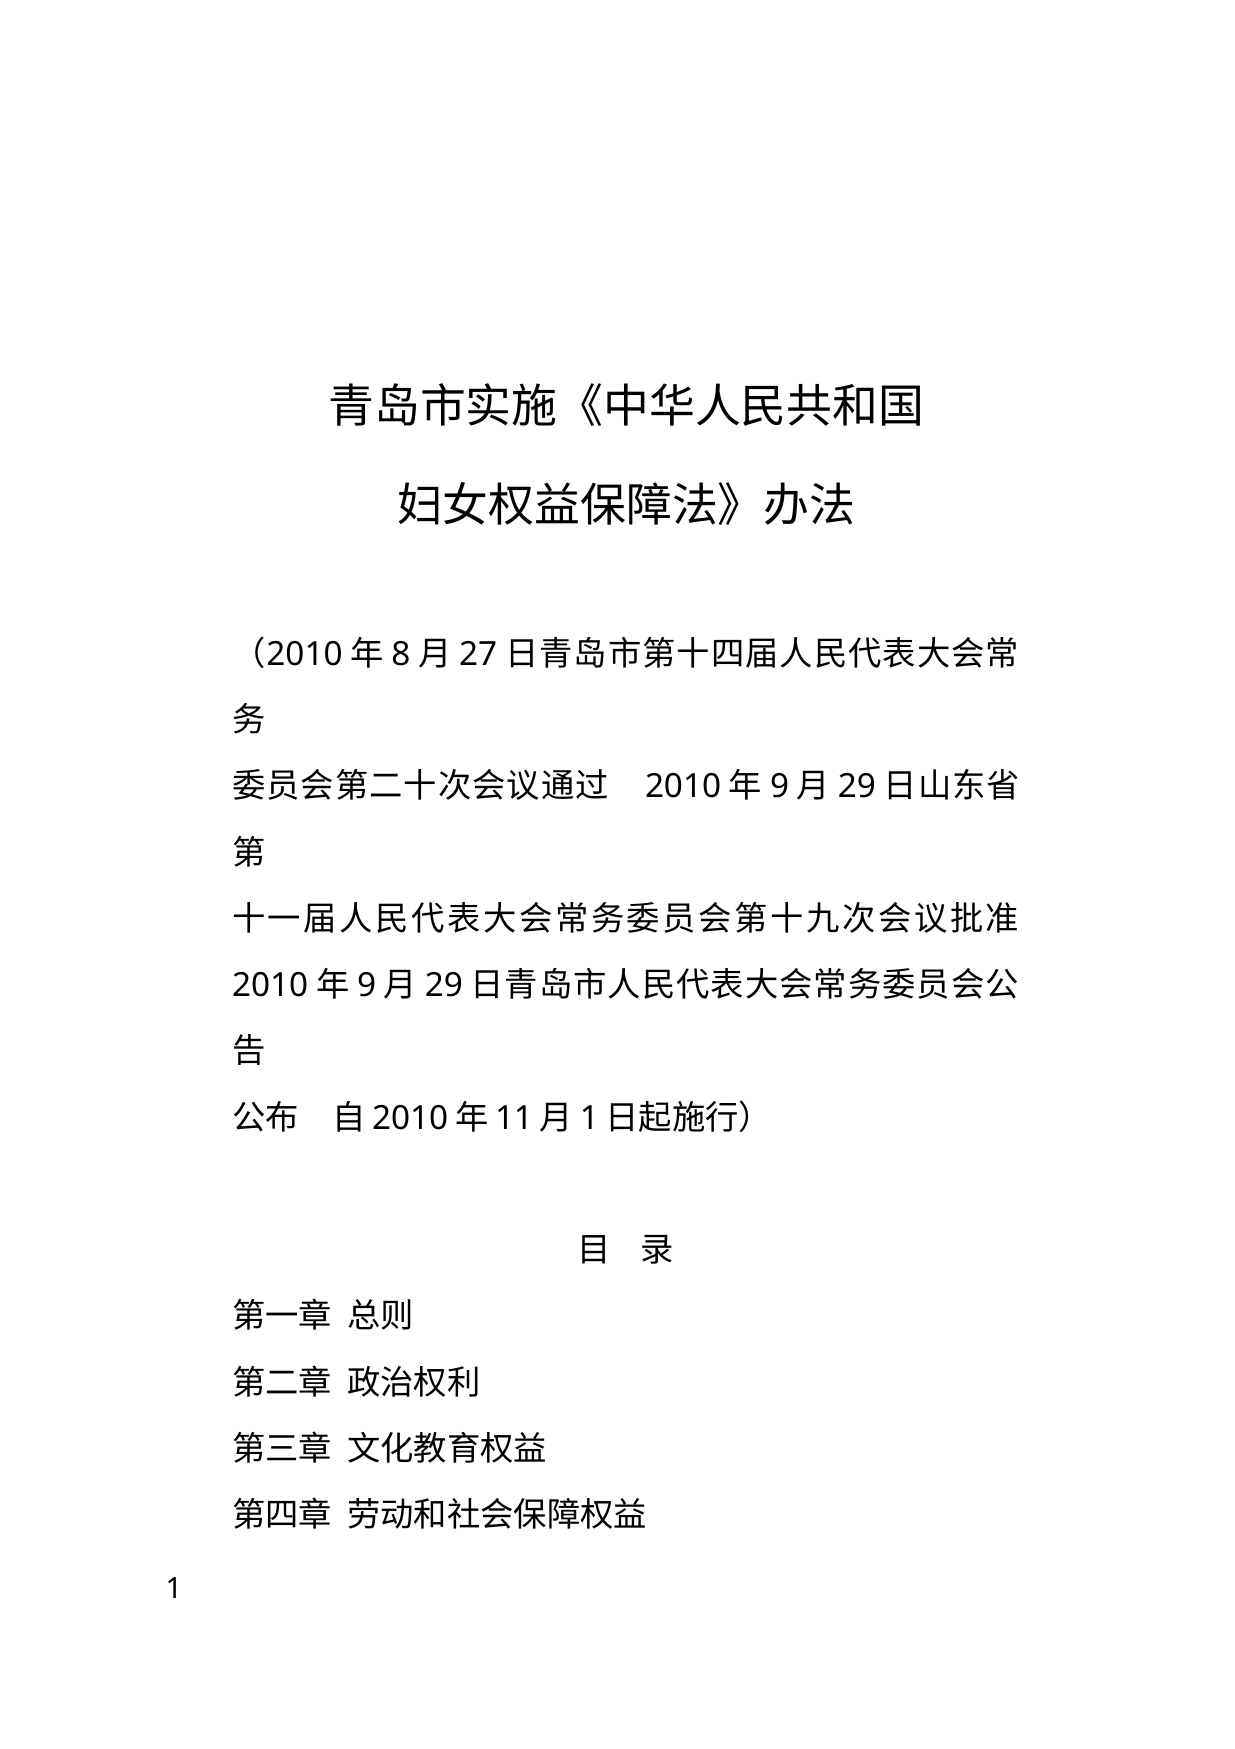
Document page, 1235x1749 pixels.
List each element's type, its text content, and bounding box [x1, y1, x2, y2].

text 委员会第二十次会议通过 2010年9月29日山东省第 [232, 750, 1020, 883]
text 妇女权益保障法》办法 [165, 452, 1087, 552]
text 第四章 劳动和社会保障权益 [165, 1479, 1087, 1545]
text 第一章 总则 [165, 1280, 1087, 1347]
text 青岛市实施《中华人民共和国 [165, 353, 1087, 452]
text 十一届人民代表大会常务委员会第十九次会议批准2010年9月29日青岛市人民代表大会常务委员会公告 [232, 883, 1020, 1082]
text 公布 自2010年11月1日起施行） [232, 1082, 1020, 1148]
text 目 录 [165, 1214, 1087, 1280]
text （2010年8月27日青岛市第十四届人民代表大会常务 [232, 618, 1020, 750]
text 第三章 文化教育权益 [165, 1413, 1087, 1479]
text 第二章 政治权利 [165, 1347, 1087, 1413]
